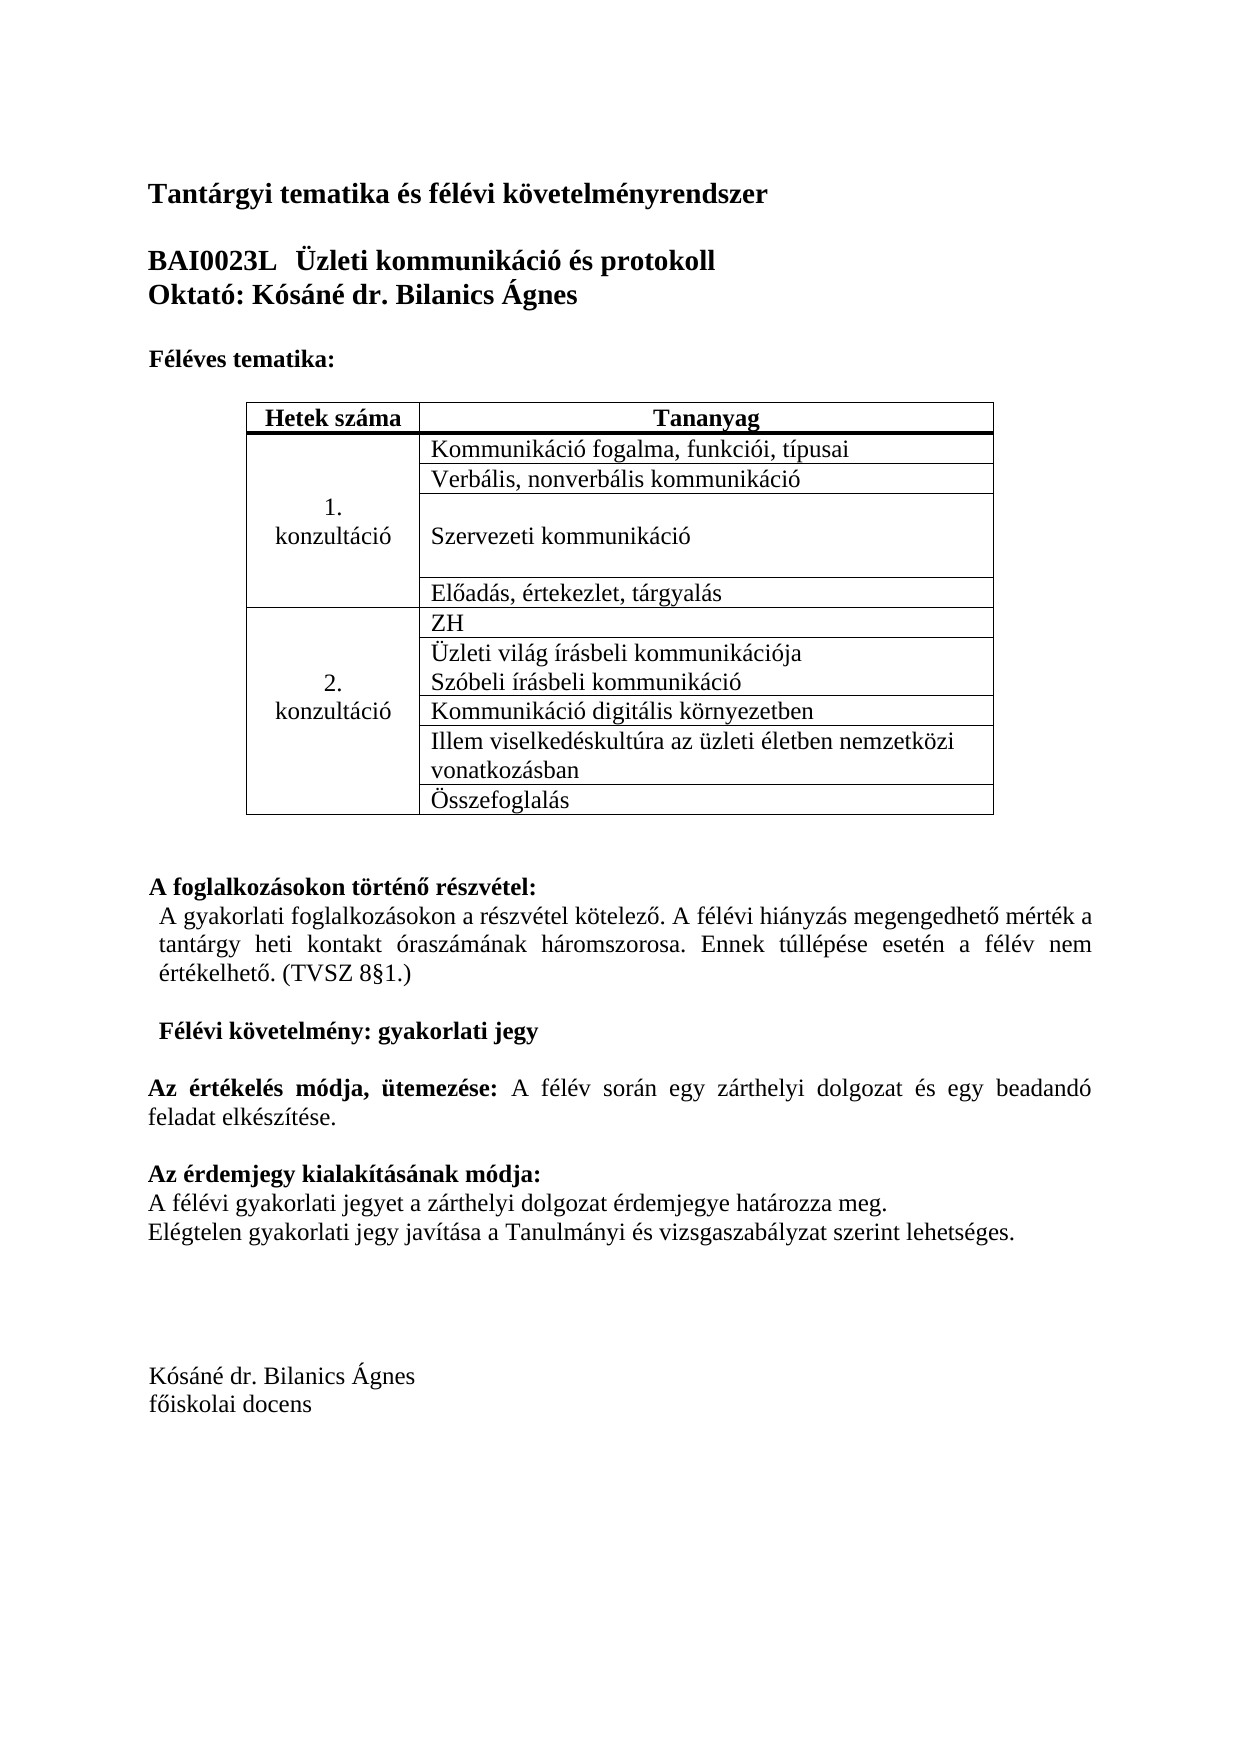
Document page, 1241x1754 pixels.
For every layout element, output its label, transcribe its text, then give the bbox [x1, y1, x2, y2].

table_cell ZH [420, 608, 993, 637]
table_cell Kommunikáció digitális környezetben [420, 696, 993, 725]
text Féléves tematika: [149, 344, 1093, 373]
text főiskolai docens [149, 1389, 1093, 1418]
text Elégtelen gyakorlati jegy javítása a Tanulmányi és vizsgaszabályzat szerint lehetséges. [148, 1217, 1093, 1246]
text A foglalkozásokon történő részvétel: [149, 872, 1093, 901]
table_header Tananyag [420, 403, 993, 431]
table_cell Előadás, értekezlet, tárgyalás [420, 578, 993, 607]
text Az érdemjegy kialakításának módja: [148, 1159, 1093, 1188]
text Kósáné dr. Bilanics Ágnes [149, 1361, 1093, 1389]
table_header Hetek száma [247, 403, 419, 431]
table_cell 2. konzultáció [247, 608, 419, 813]
table_cell Üzleti világ írásbeli kommunikációja Szóbeli írásbeli kommunikáció [420, 638, 993, 695]
text Tantárgyi tematika és félévi követelményrendszer [148, 176, 1093, 210]
text A gyakorlati foglalkozásokon a részvétel kötelező. A félévi hiányzás megengedhető mérték a tantárgy heti kontakt óraszámának háromszorosa. Ennek túllépése esetén a félév nem értékelhető. (TVSZ 8§1.) [159, 901, 1093, 987]
table_cell 1. konzultáció [247, 435, 419, 607]
table_cell Összefoglalás [420, 785, 993, 813]
table_cell Szervezeti kommunikáció [420, 494, 993, 577]
text BAI0023L Üzleti kommunikáció és protokoll [148, 243, 1093, 277]
text Az értékelés módja, ütemezése: A félév során egy zárthelyi dolgozat és egy beadandó feladat elkészítése. [148, 1073, 1093, 1131]
text Oktató: Kósáné dr. Bilanics Ágnes [148, 277, 1093, 311]
table_cell Verbális, nonverbális kommunikáció [420, 464, 993, 493]
text Félévi követelmény: gyakorlati jegy [159, 1016, 1093, 1044]
table_cell Kommunikáció fogalma, funkciói, típusai [420, 435, 993, 463]
table_cell Illem viselkedéskultúra az üzleti életben nemzetközi vonatkozásban [420, 726, 993, 784]
text A félévi gyakorlati jegyet a zárthelyi dolgozat érdemjegye határozza meg. [148, 1188, 1093, 1217]
